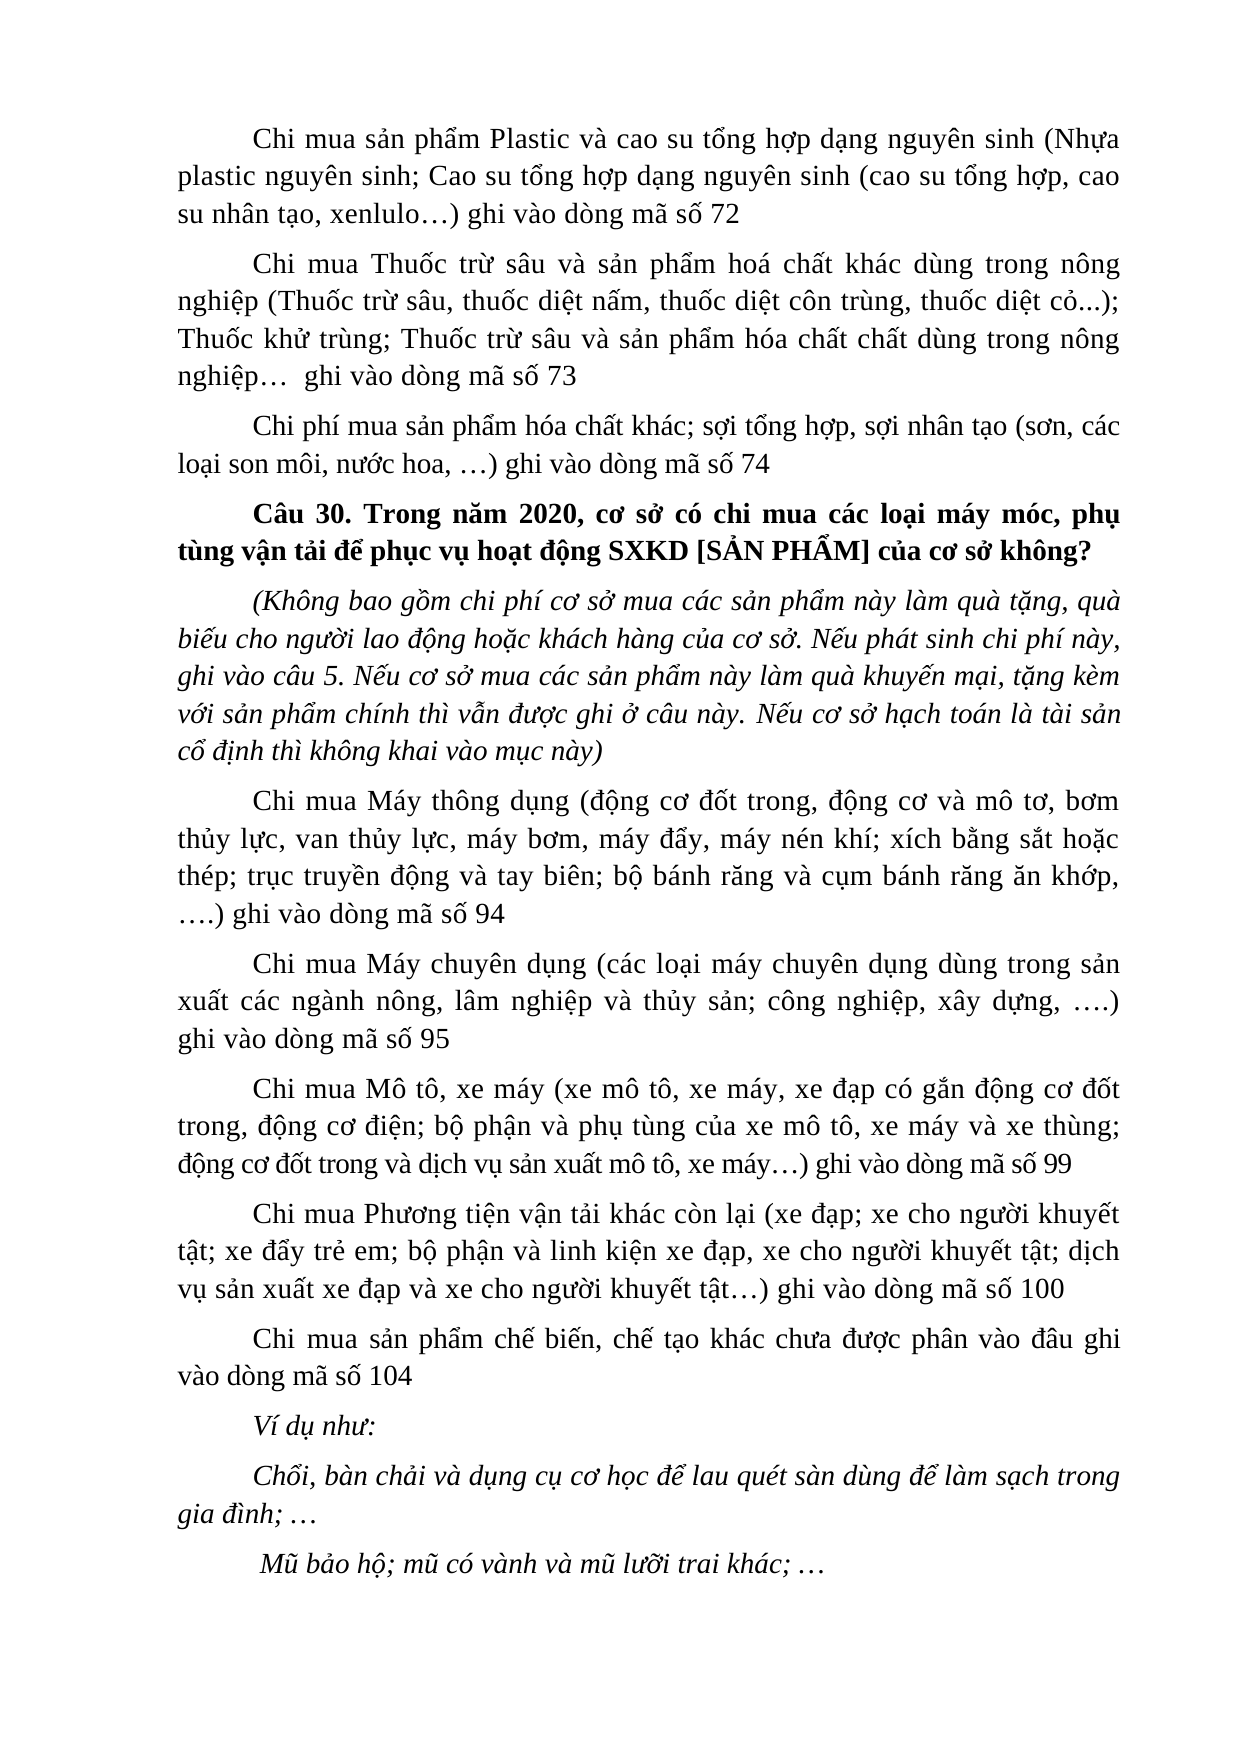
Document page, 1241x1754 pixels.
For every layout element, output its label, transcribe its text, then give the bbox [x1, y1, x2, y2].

text Chi mua sản phẩm Plastic và cao su tổng hợp dạng nguyên sinh (Nhựa plastic nguyên sinh; Cao su tổng hợp dạng nguyên sinh (cao su tổng hợp, cao su nhân tạo, xenlulo…) ghi vào dòng mã số 72 [177, 118, 1122, 231]
text Chi mua Phương tiện vận tải khác còn lại (xe đạp; xe cho người khuyết tật; xe đẩy trẻ em; bộ phận và linh kiện xe đạp, xe cho người khuyết tật; dịch vụ sản xuất xe đạp và xe cho người khuyết tật…) ghi vào dòng mã số 100 [177, 1193, 1122, 1306]
text Câu 30. Trong năm 2020, cơ sở có chi mua các loại máy móc, phụ tùng vận tải để phục vụ hoạt động SXKD [SẢN PHẨM] của cơ sở không? [177, 493, 1122, 568]
text Chi mua Máy thông dụng (động cơ đốt trong, động cơ và mô tơ, bơm thủy lực, van thủy lực, máy bơm, máy đẩy, máy nén khí; xích bằng sắt hoặc thép; trục truyền động và tay biên; bộ bánh răng và cụm bánh răng ăn khớp, ….) ghi vào dòng mã số 94 [177, 781, 1122, 931]
text Chi mua Mô tô, xe máy (xe mô tô, xe máy, xe đạp có gắn động cơ đốt trong, động cơ điện; bộ phận và phụ tùng của xe mô tô, xe máy và xe thùng; động cơ đốt trong và dịch vụ sản xuất mô tô, xe máy…) ghi vào dòng mã số 99 [177, 1068, 1122, 1181]
text Chi phí mua sản phẩm hóa chất khác; sợi tổng hợp, sợi nhân tạo (sơn, các loại son môi, nước hoa, …) ghi vào dòng mã số 74 [177, 406, 1122, 481]
text Chi mua sản phẩm chế biến, chế tạo khác chưa được phân vào đâu ghi vào dòng mã số 104 [177, 1318, 1122, 1393]
text Mũ bảo hộ; mũ có vành và mũ lưỡi trai khác; … [177, 1543, 1122, 1581]
text Chổi, bàn chải và dụng cụ cơ học để lau quét sàn dùng để làm sạch trong gia đình; … [177, 1456, 1122, 1531]
text (Không bao gồm chi phí cơ sở mua các sản phẩm này làm quà tặng, quà biếu cho người lao động hoặc khách hàng của cơ sở. Nếu phát sinh chi phí này, ghi vào câu 5. Nếu cơ sở mua các sản phẩm này làm quà khuyến mại, tặng kèm với sản phẩm chính thì vẫn được ghi ở câu này. Nếu cơ sở hạch toán là tài sản cổ định thì không khai vào mục này) [177, 581, 1122, 768]
text Chi mua Máy chuyên dụng (các loại máy chuyên dụng dùng trong sản xuất các ngành nông, lâm nghiệp và thủy sản; công nghiệp, xây dựng, ….) ghi vào dòng mã số 95 [177, 943, 1122, 1056]
text Chi mua Thuốc trừ sâu và sản phẩm hoá chất khác dùng trong nông nghiệp (Thuốc trừ sâu, thuốc diệt nấm, thuốc diệt côn trùng, thuốc diệt cỏ...); Thuốc khử trùng; Thuốc trừ sâu và sản phẩm hóa chất chất dùng trong nông nghiệp… ghi vào dòng mã số 73 [177, 243, 1122, 393]
text Ví dụ như: [177, 1406, 1122, 1443]
